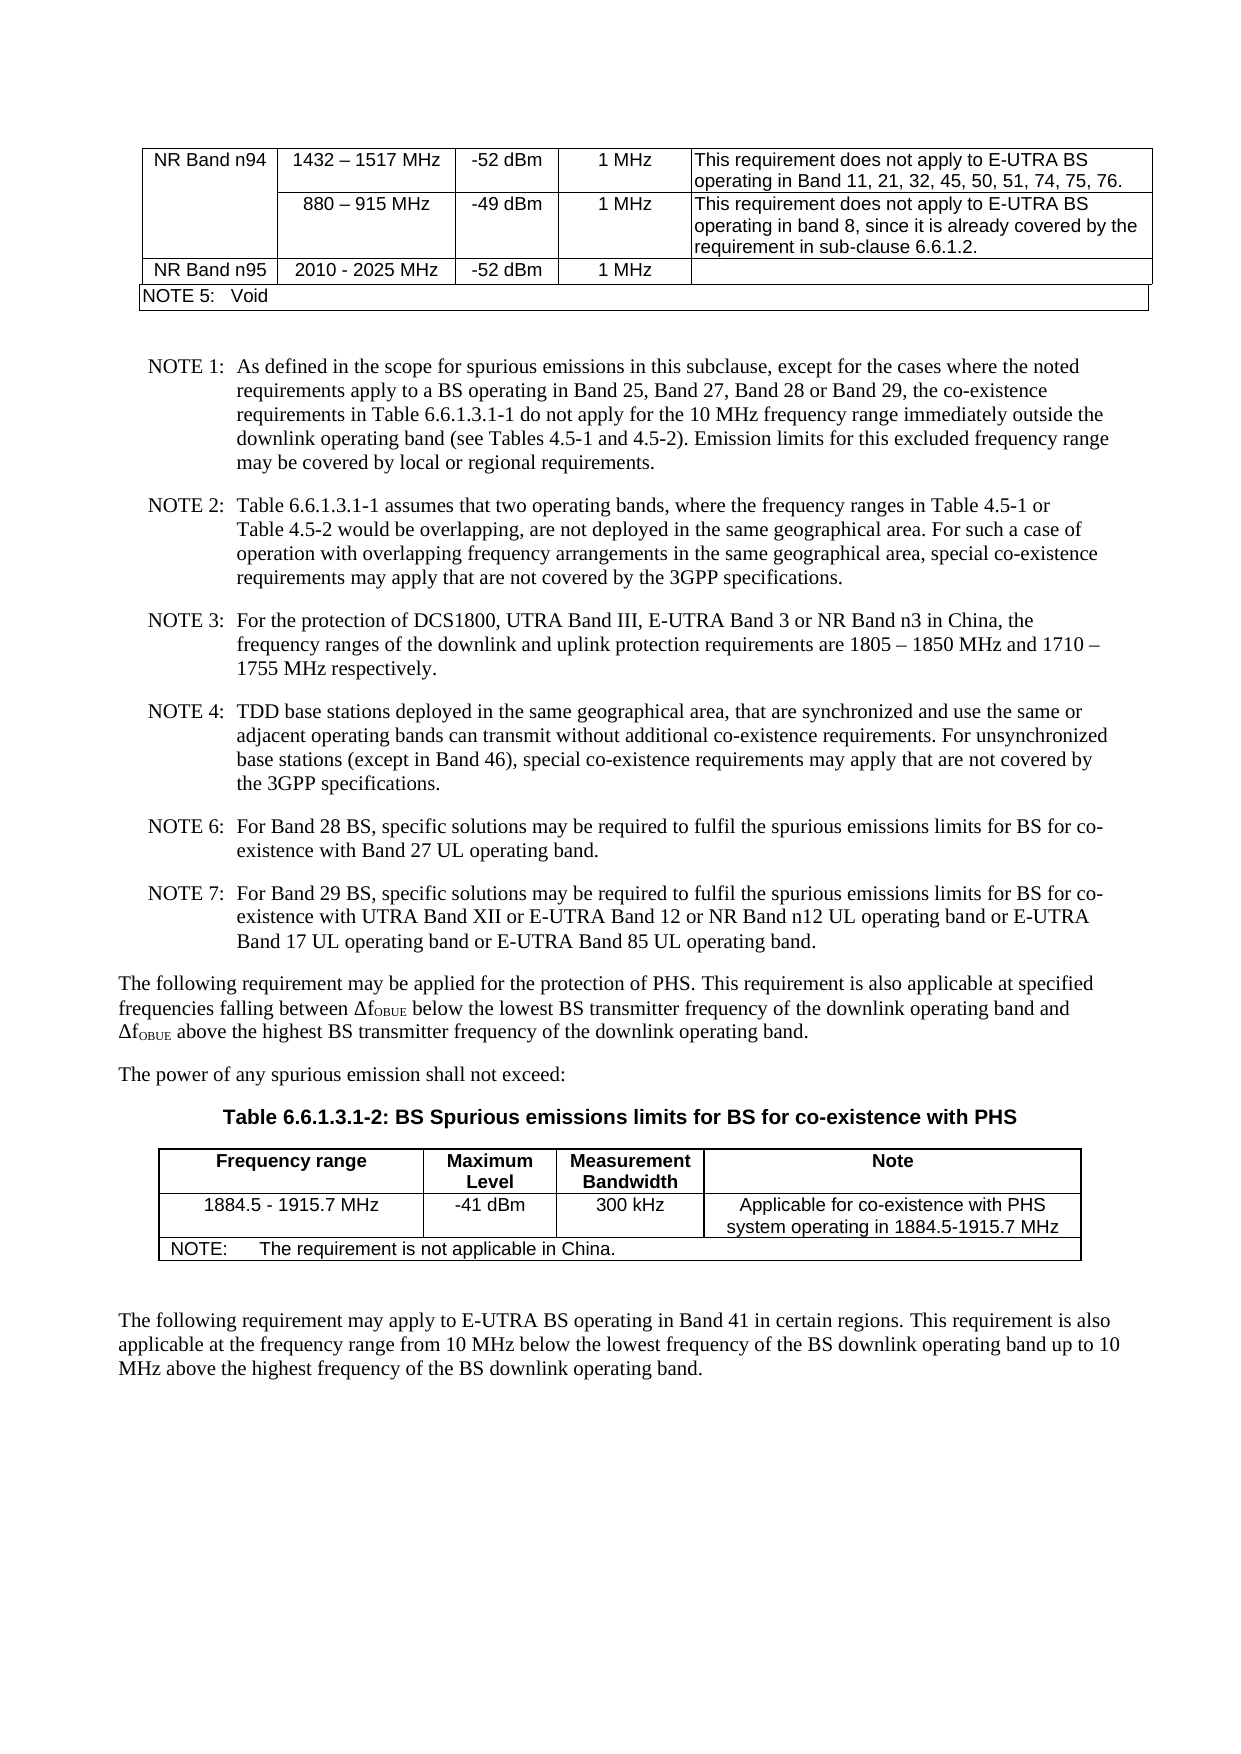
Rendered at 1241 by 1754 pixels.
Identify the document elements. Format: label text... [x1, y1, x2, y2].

table_cell Applicable for co-existence with PHS system operating in 1884.5-1915.7 MHz [705, 1194, 1080, 1237]
text NOTE 3: For the protection of DCS1800, UTRA Band III, E-UTRA Band 3 or NR Band n3 in China, the frequency ranges of the downlink and uplink protection requirements are 1805 – 1850 MHz and 1710 – 1755 MHz respectively. [148, 608, 1122, 680]
table_cell -49 dBm [456, 193, 558, 258]
table_cell NR Band n95 [143, 259, 277, 284]
table_header Frequency range [160, 1150, 423, 1192]
table_cell NR Band n94 [143, 149, 277, 258]
table_cell 300 kHz [557, 1194, 703, 1237]
table_cell NOTE 5: Void [140, 285, 1148, 310]
table_cell 1 MHz [559, 193, 691, 258]
text NOTE 7: For Band 29 BS, specific solutions may be required to fulfil the spurious emissions limits for BS for co-existence with UTRA Band XII or E-UTRA Band 12 or NR Band n12 UL operating band or E-UTRA Band 17 UL operating band or E-UTRA Band 85 UL operating band. [148, 880, 1122, 953]
table_cell 1884.5 - 1915.7 MHz [160, 1194, 423, 1237]
table_cell [692, 259, 1152, 284]
table_cell 880 – 915 MHz [278, 193, 455, 258]
table_cell 1 MHz [559, 259, 691, 284]
text NOTE 1: As defined in the scope for spurious emissions in this subclause, except for the cases where the noted requirements apply to a BS operating in Band 25, Band 27, Band 28 or Band 29, the co-existence requirements in Table 6.6.1.3.1-1 do not apply for the 10 MHz frequency range immediately outside the downlink operating band (see Tables 4.5-1 and 4.5-2). Emission limits for this excluded frequency range may be covered by local or regional requirements. [148, 353, 1122, 474]
text Table 6.6.1.3.1-2: BS Spurious emissions limits for BS for co-existence with PHS [118, 1105, 1122, 1129]
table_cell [692, 193, 1152, 258]
table_header Maximum Level [424, 1150, 556, 1192]
table_cell NOTE: The requirement is not applicable in China. [160, 1238, 1080, 1260]
table_header Measurement Bandwidth [557, 1150, 703, 1192]
text The following requirement may apply to E-UTRA BS operating in Band 41 in certain regions. This requirement is also applicable at the frequency range from 10 MHz below the lowest frequency of the BS downlink operating band up to 10 MHz above the highest frequency of the BS downlink operating band. [118, 1308, 1122, 1380]
text NOTE 4: TDD base stations deployed in the same geographical area, that are synchronized and use the same or adjacent operating bands can transmit without additional co-existence requirements. For unsynchronized base stations (except in Band 46), special co-existence requirements may apply that are not covered by the 3GPP specifications. [148, 698, 1122, 795]
table_cell 1432 – 1517 MHz [278, 149, 455, 192]
table_cell -52 dBm [456, 259, 558, 284]
table_cell This requirement does not apply to E-UTRA BS operating in Band 11, 21, 32, 45, 50, 51, 74, 75, 76. [692, 149, 1152, 192]
text The power of any spurious emission shall not exceed: [118, 1062, 1122, 1086]
table_cell -52 dBm [456, 149, 558, 192]
table_cell 2010 - 2025 MHz [278, 259, 455, 284]
table_header Note [705, 1150, 1080, 1192]
text NOTE 2: Table 6.6.1.3.1-1 assumes that two operating bands, where the frequency ranges in Table 4.5-1 or Table 4.5-2 would be overlapping, are not deployed in the same geographical area. For such a case of operation with overlapping frequency arrangements in the same geographical area, special co-existence requirements may apply that are not covered by the 3GPP specifications. [148, 493, 1122, 589]
text NOTE 6: For Band 28 BS, specific solutions may be required to fulfil the spurious emissions limits for BS for co-existence with Band 27 UL operating band. [148, 813, 1122, 862]
text The following requirement may be applied for the protection of PHS. This requirement is also applicable at specified frequencies falling between ΔfOBUE below the lowest BS transmitter frequency of the downlink operating band and ΔfOBUE above the highest BS transmitter frequency of the downlink operating band. [118, 971, 1122, 1043]
table_cell -41 dBm [424, 1194, 556, 1237]
table_cell 1 MHz [559, 149, 691, 192]
